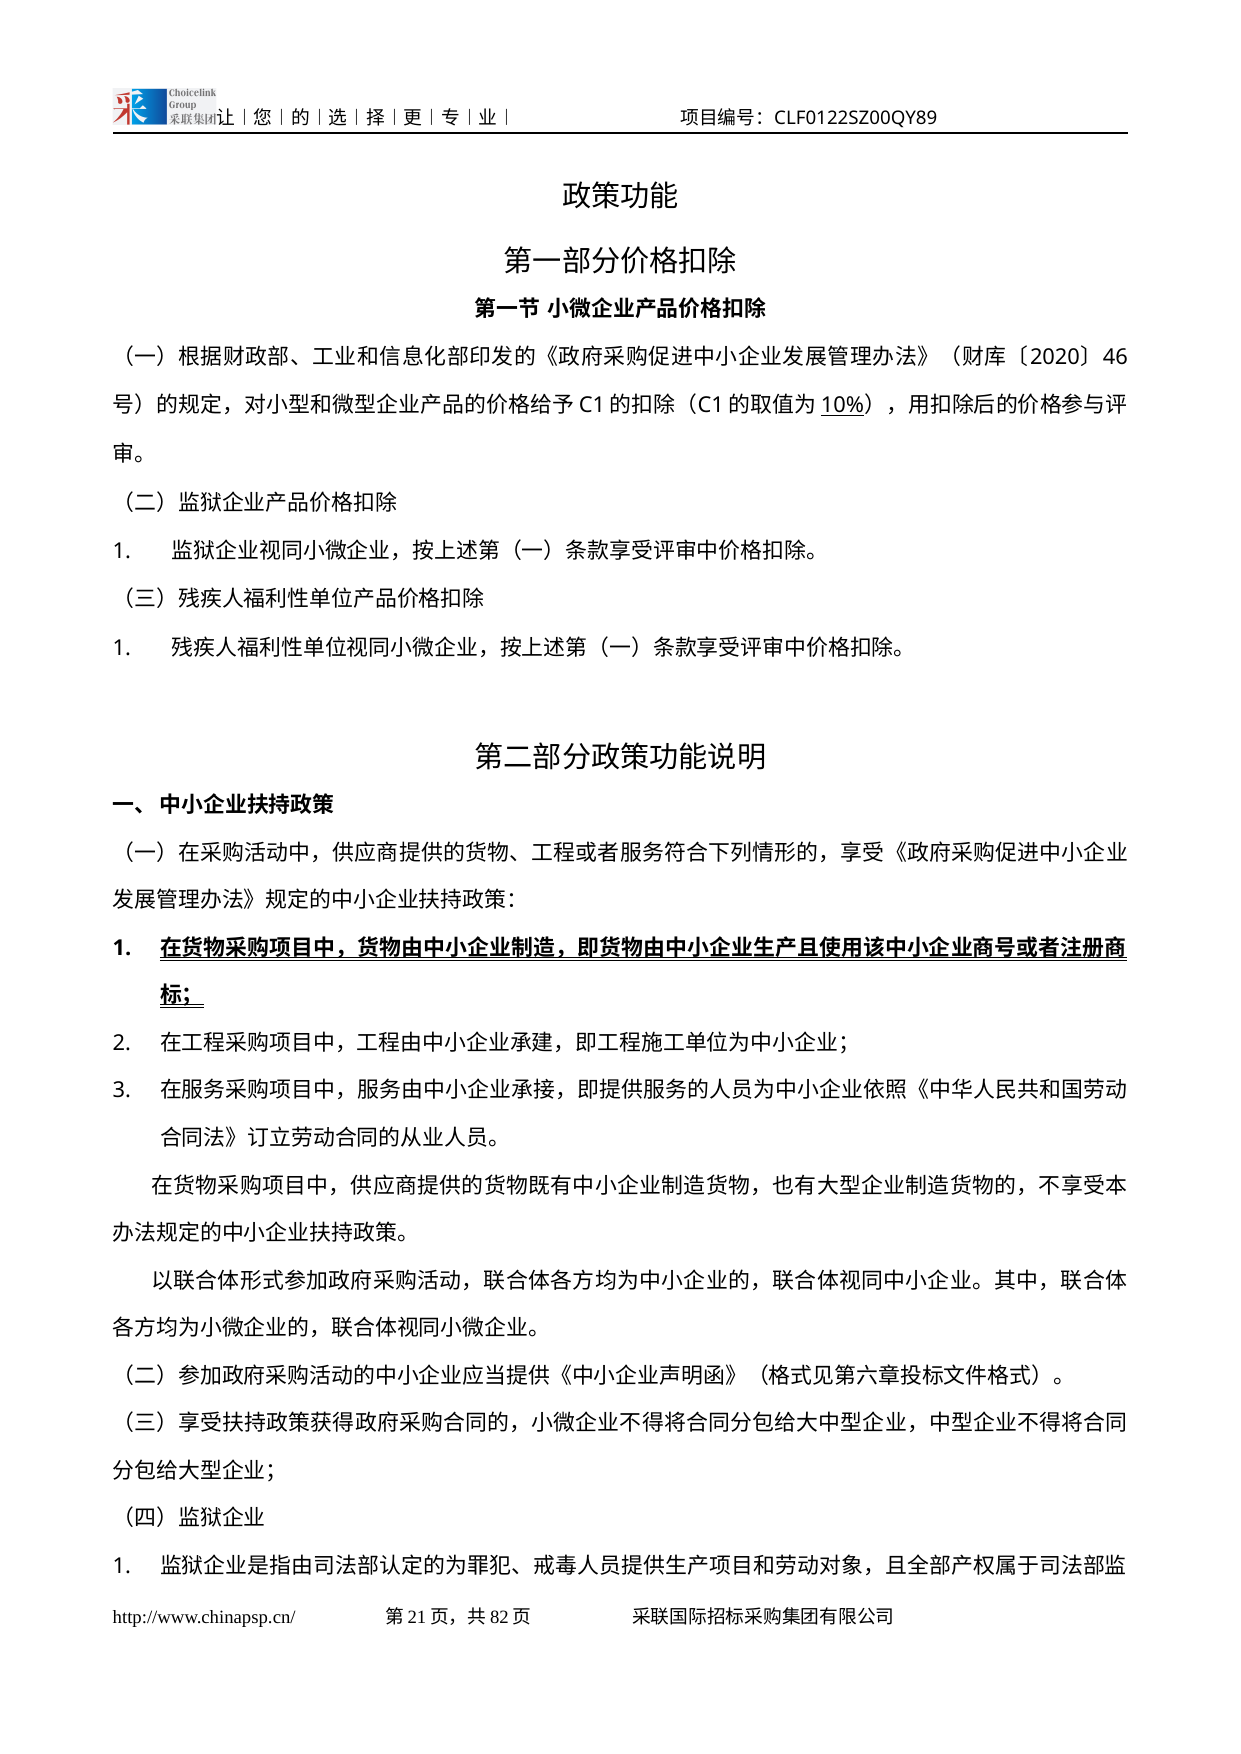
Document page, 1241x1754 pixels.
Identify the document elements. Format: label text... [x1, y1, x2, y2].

list 在采购活动中，供应商提供的货物、工程或者服务符合下列情形的，享受《政府采购促进中小企业发展管理办法》规定的中小企业扶持政策： [112, 835, 1128, 914]
text 在货物采购项目中，供应商提供的货物既有中小企业制造货物，也有大型企业制造货物的，不享受本办法规定的中小企业扶持政策。 [112, 1168, 1128, 1247]
picture [112, 88, 217, 125]
text 政策功能 [112, 161, 1128, 226]
text 第二部分政策功能说明 [112, 722, 1128, 787]
text 以联合体形式参加政府采购活动，联合体各方均为中小企业的，联合体视同中小企业。其中，联合体各方均为小微企业的，联合体视同小微企业。 [112, 1263, 1128, 1342]
list 监狱企业视同小微企业，按上述第（一）条款享受评审中价格扣除。 [112, 533, 1128, 565]
list 享受扶持政策获得政府采购合同的，小微企业不得将合同分包给大中型企业，中型企业不得将合同分包给大型企业； [112, 1405, 1128, 1484]
list 根据财政部、工业和信息化部印发的《政府采购促进中小企业发展管理办法》（财库〔2020〕46号）的规定，对小型和微型企业产品的价格给予C1的扣除（C1的取值为10%），用扣除后的价格参与评审。 [112, 338, 1128, 468]
list 参加政府采购活动的中小企业应当提供《中小企业声明函》（格式见第六章投标文件格式）。 [112, 1358, 1128, 1389]
list 小微企业产品价格扣除 [112, 291, 1128, 323]
list 残疾人福利性单位产品价格扣除 [112, 581, 1128, 613]
list 在服务采购项目中，服务由中小企业承接，即提供服务的人员为中小企业依照《中华人民共和国劳动合同法》订立劳动合同的从业人员。 [112, 1072, 1128, 1152]
list 监狱企业产品价格扣除 [112, 484, 1128, 517]
list 在货物采购项目中，货物由中小企业制造，即货物由中小企业生产且使用该中小企业商号或者注册商标； [112, 930, 1128, 1009]
list 中小企业扶持政策 [112, 787, 1128, 819]
list 监狱企业 [112, 1500, 1128, 1532]
list 在工程采购项目中，工程由中小企业承建，即工程施工单位为中小企业； [112, 1025, 1128, 1057]
list 残疾人福利性单位视同小微企业，按上述第（一）条款享受评审中价格扣除。 [112, 629, 1128, 662]
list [112, 1548, 1128, 1579]
text 第一部分价格扣除 [112, 226, 1128, 291]
